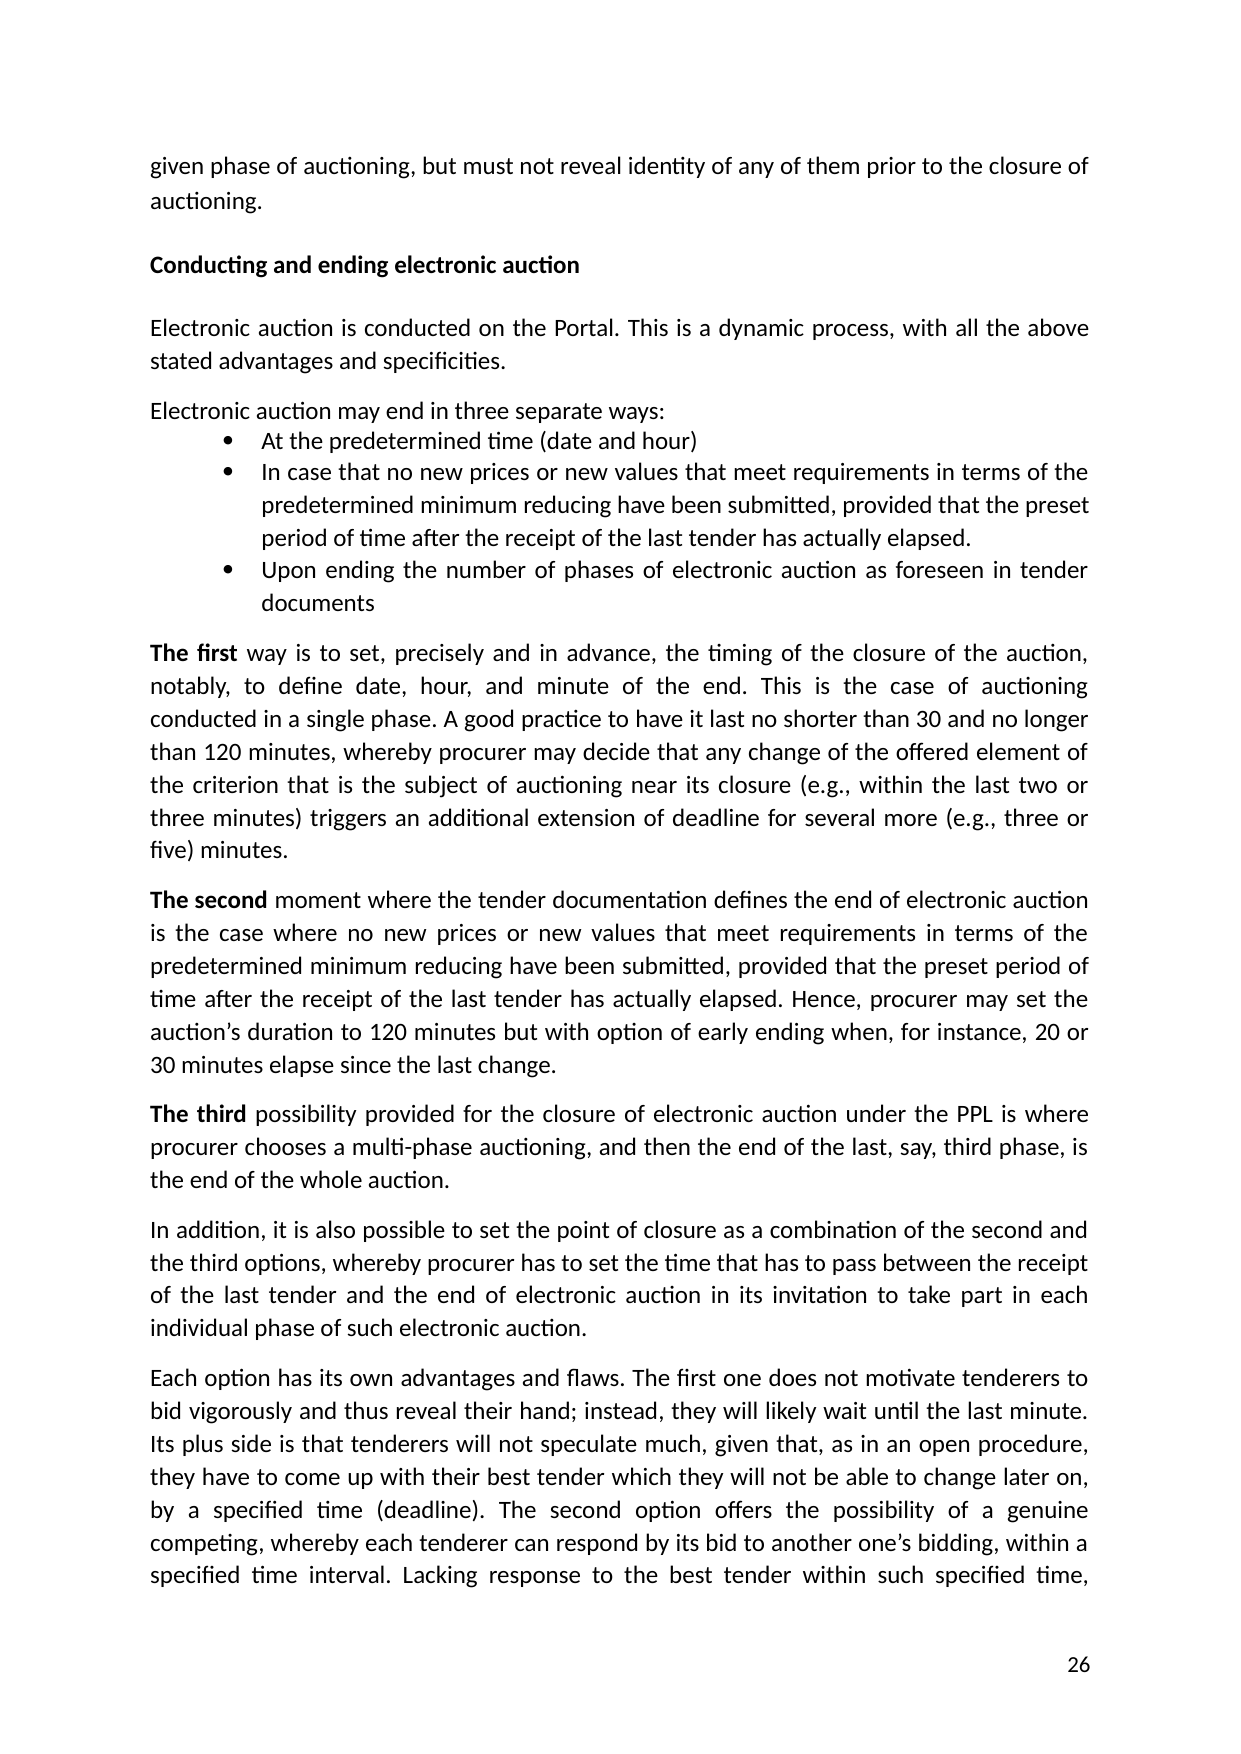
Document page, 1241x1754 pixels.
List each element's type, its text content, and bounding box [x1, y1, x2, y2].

list In case that no new prices or new values that meet requirements in terms of the predetermined minimum reducing have been submitted, provided that the preset period of time after the receipt of the last tender has actually elapsed. [224, 456, 1090, 552]
text The third possibility provided for the closure of electronic auction under the PPL is where procurer chooses a multi-phase auctioning, and then the end of the last, say, third phase, is the end of the whole auction. [150, 1098, 1090, 1195]
list Upon ending the number of phases of electronic auction as foreseen in tender documents [224, 554, 1090, 618]
text The first way is to set, precisely and in advance, the timing of the closure of the auction, notably, to define date, hour, and minute of the end. This is the case of auctioning conducted in a single phase. A good practice to have it last no shorter than 30 and no longer than 120 minutes, whereby procurer may decide that any change of the offered element of the criterion that is the subject of auctioning near its closure (e.g., within the last two or three minutes) triggers an additional extension of deadline for several more (e.g., three or five) minutes. [150, 637, 1090, 865]
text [150, 1362, 1090, 1590]
list At the predetermined time (date and hour) [224, 425, 1090, 456]
text The second moment where the tender documentation defines the end of electronic auction is the case where no new prices or new values that meet requirements in terms of the predetermined minimum reducing have been submitted, provided that the preset period of time after the receipt of the last tender has actually elapsed. Hence, procurer may set the auction’s duration to 120 minutes but with option of early ending when, for instance, 20 or 30 minutes elapse since the last change. [150, 884, 1090, 1079]
subtitle Conducting and ending electronic auction [150, 249, 1090, 280]
text In addition, it is also possible to set the point of closure as a combination of the second and the third options, whereby procurer has to set the time that has to pass between the receipt of the last tender and the end of electronic auction in its invitation to take part in each individual phase of such electronic auction. [150, 1214, 1090, 1343]
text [150, 150, 1090, 216]
text Electronic auction is conducted on the Portal. This is a dynamic process, with all the above stated advantages and specificities. [150, 312, 1090, 376]
text Electronic auction may end in three separate ways: [150, 395, 1090, 425]
